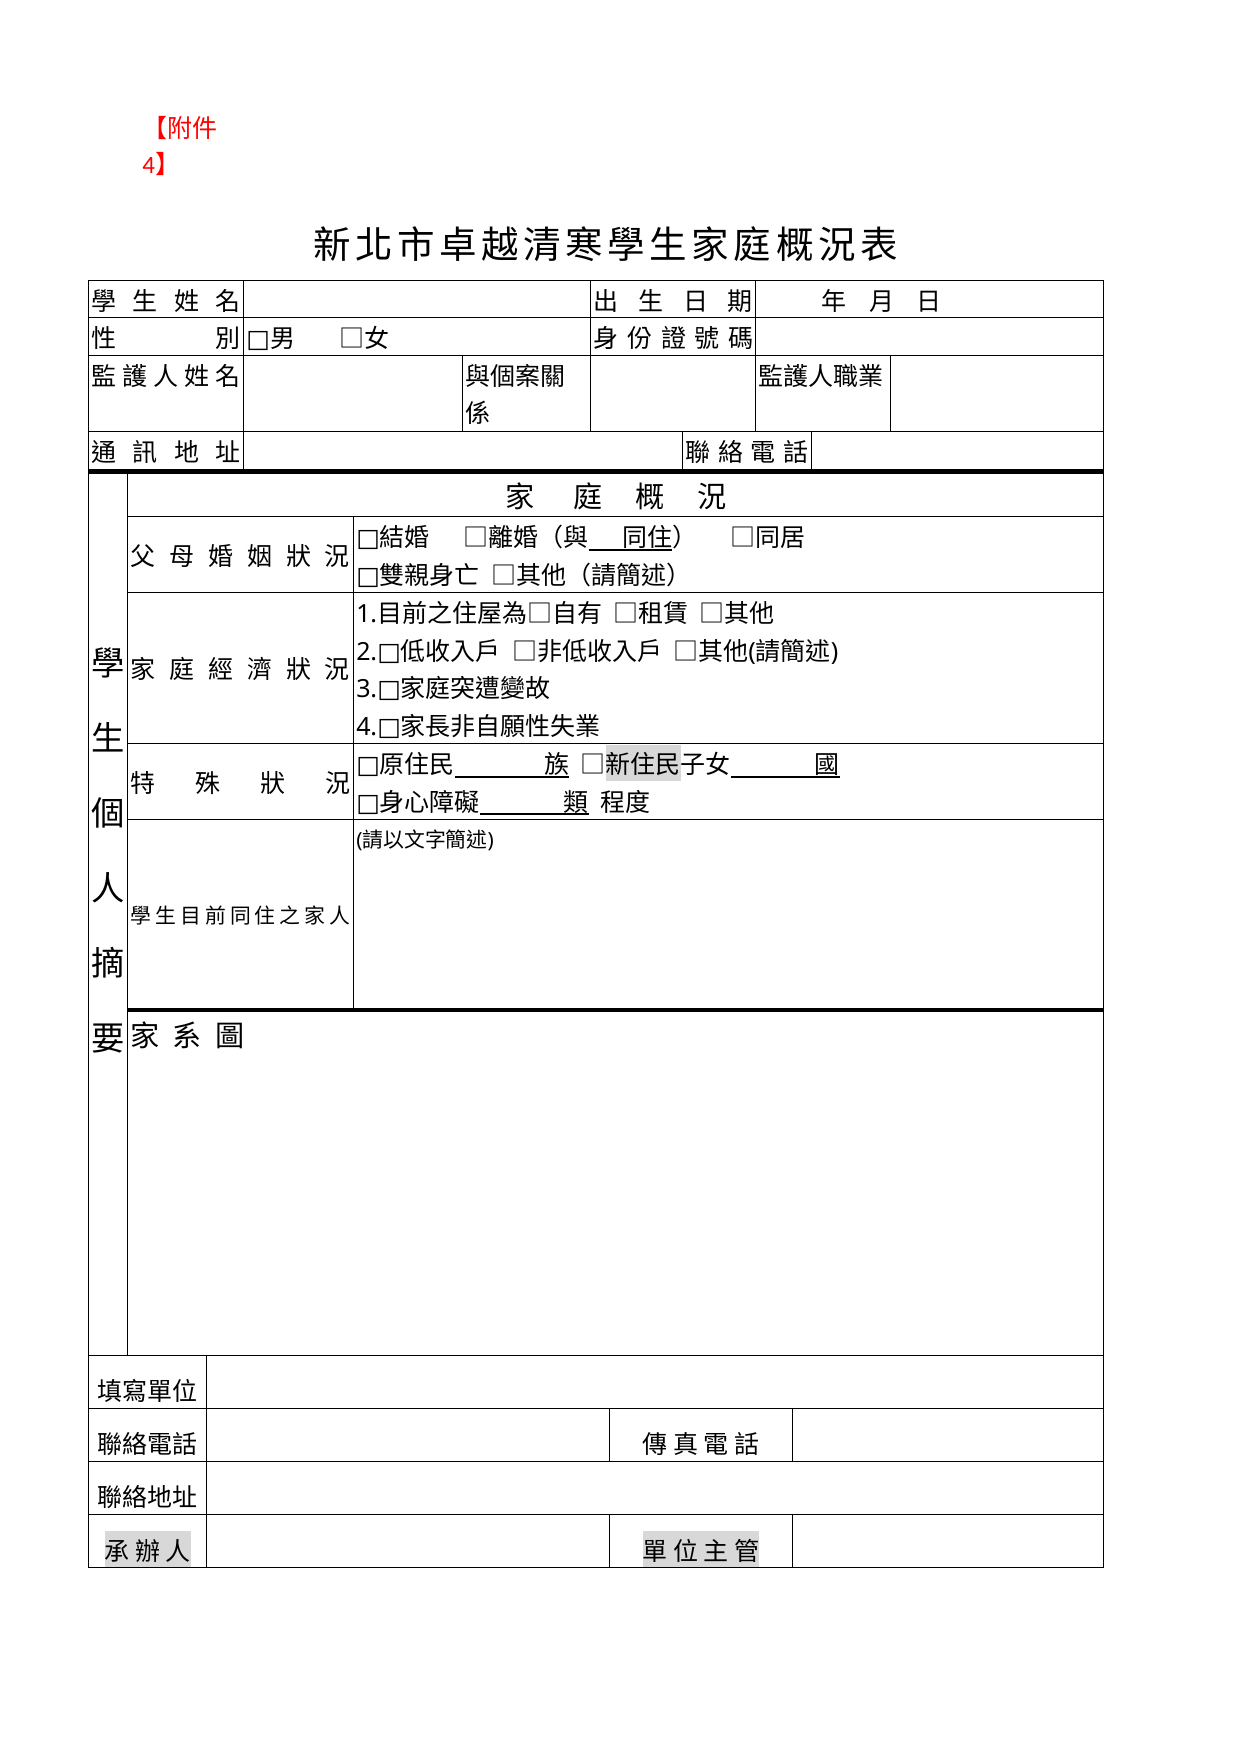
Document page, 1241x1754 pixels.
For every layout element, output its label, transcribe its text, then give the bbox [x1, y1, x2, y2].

table_cell (請以文字簡述) [354, 820, 1103, 1008]
table_cell 身份證號碼 [591, 318, 755, 354]
table_cell 家 庭 概 況 [128, 474, 1103, 516]
table_cell [812, 432, 1103, 469]
table_cell [891, 356, 1103, 431]
table_cell 家庭經濟狀況 [128, 593, 353, 743]
table_cell 單 位 主 管 [610, 1515, 792, 1567]
table_cell [756, 318, 1103, 354]
text 新北市卓越清寒學生家庭概況表 [103, 205, 1152, 280]
table_cell □男 □女 [244, 318, 590, 354]
table_cell 與個案關係 [463, 356, 590, 431]
table_cell 學生個人 摘 要 [89, 474, 127, 1355]
table_cell 聯絡電話 [683, 432, 811, 469]
table_header [244, 281, 590, 317]
table_cell [793, 1409, 1103, 1461]
table_cell [207, 1462, 1103, 1514]
table_cell 家 系 圖 [128, 1012, 1103, 1355]
table_cell □原住民 族 □新住民子女 國 □身心障礙 類 程度 [354, 744, 1103, 819]
table_cell 承 辦 人 [89, 1515, 206, 1567]
table_cell 聯絡地址 [89, 1462, 206, 1514]
table_cell [207, 1356, 1103, 1408]
table_cell 性別 [89, 318, 243, 354]
table_cell 1.目前之住屋為□自有 □租賃 □其他 2.□低收入戶 □非低收入戶 □其他(請簡述) 3.□家庭突遭變故 4.□家長非自願性失業 [354, 593, 1103, 743]
table_cell [207, 1409, 609, 1461]
table_header 學生姓名 [89, 281, 243, 317]
table_cell 父母婚姻狀況 [128, 517, 353, 592]
table_cell [207, 1515, 609, 1567]
table_cell 填寫單位 [89, 1356, 206, 1408]
table_cell 監護人姓名 [89, 356, 243, 431]
table_cell 學生目前同住之家人 [128, 820, 353, 1008]
table_cell □結婚 □離婚（與 同住） □同居 □雙親身亡 □其他（請簡述） [354, 517, 1103, 592]
table_cell [591, 356, 755, 431]
table_cell [244, 432, 682, 469]
table_cell 通訊地址 [89, 432, 243, 469]
table_cell 傳 真 電 話 [610, 1409, 792, 1461]
table_cell [244, 356, 462, 431]
table_header 出生日期 [591, 281, 755, 317]
table_cell 監護人職業 [756, 356, 890, 431]
table_cell [793, 1515, 1103, 1567]
table_cell 特殊狀況 [128, 744, 353, 819]
table_cell 聯絡電話 [89, 1409, 206, 1461]
table_header 年 月 日 [756, 281, 1103, 317]
